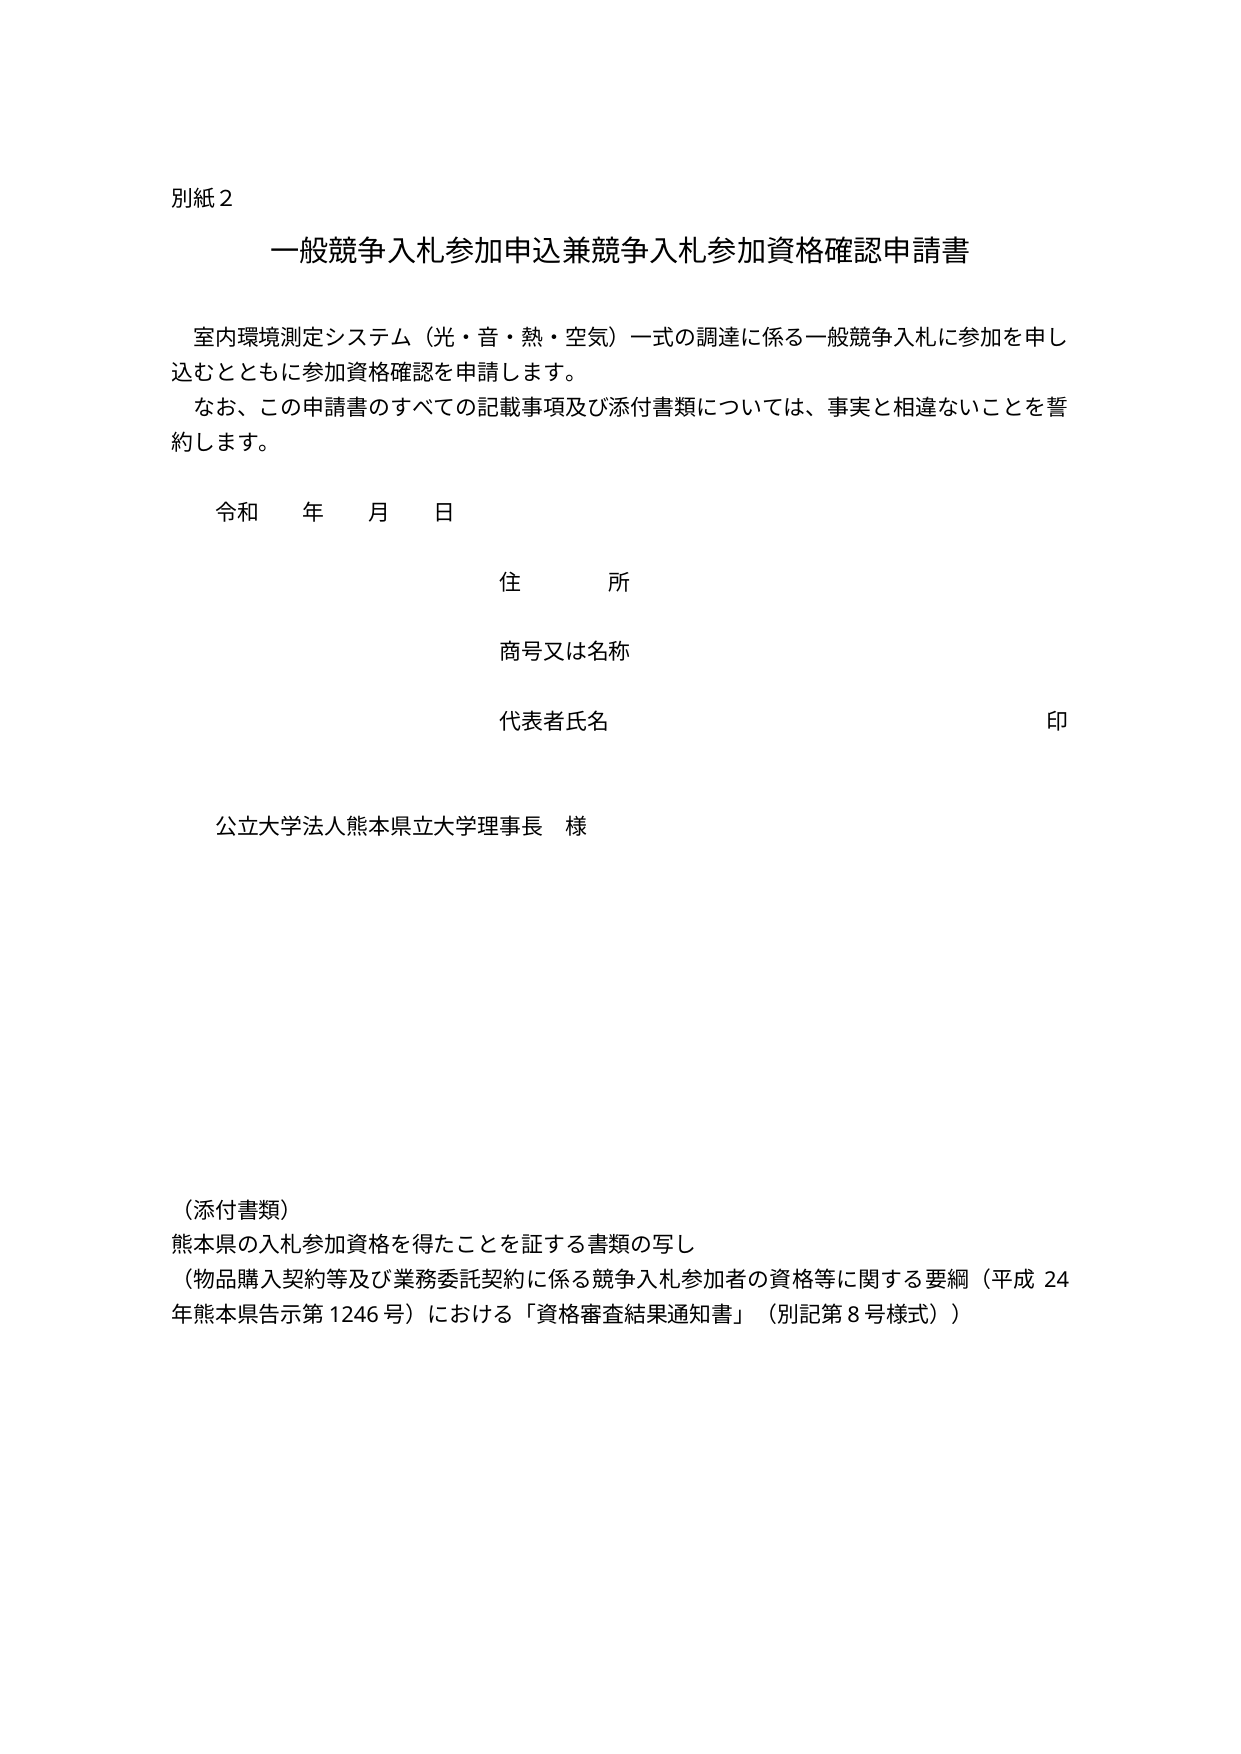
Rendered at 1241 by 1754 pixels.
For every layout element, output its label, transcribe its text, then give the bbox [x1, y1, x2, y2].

text 令和 年 月 日 [171, 493, 1069, 528]
text 熊本県の入札参加資格を得たことを証する書類の写し [171, 1226, 1069, 1261]
text 一般競争入札参加申込兼競争入札参加資格確認申請書 [171, 214, 1069, 284]
text 商号又は名称 [171, 633, 1069, 668]
text 公立大学法人熊本県立大学理事長 様 [171, 807, 1069, 842]
text （添付書類） [171, 1191, 1069, 1226]
text 別紙２ [171, 179, 1069, 214]
text 室内環境測定システム（光・音・熱・空気）一式の調達に係る一般競争入札に参加を申し込むとともに参加資格確認を申請します。 [171, 319, 1069, 388]
text 代表者氏名 印 [171, 702, 1069, 737]
text 住 所 [171, 563, 1069, 598]
text なお、この申請書のすべての記載事項及び添付書類については、事実と相違ないことを誓約します。 [171, 388, 1069, 458]
text （物品購入契約等及び業務委託契約に係る競争入札参加者の資格等に関する要綱（平成24年熊本県告示第1246号）における「資格審査結果通知書」（別記第8号様式）） [171, 1261, 1069, 1331]
